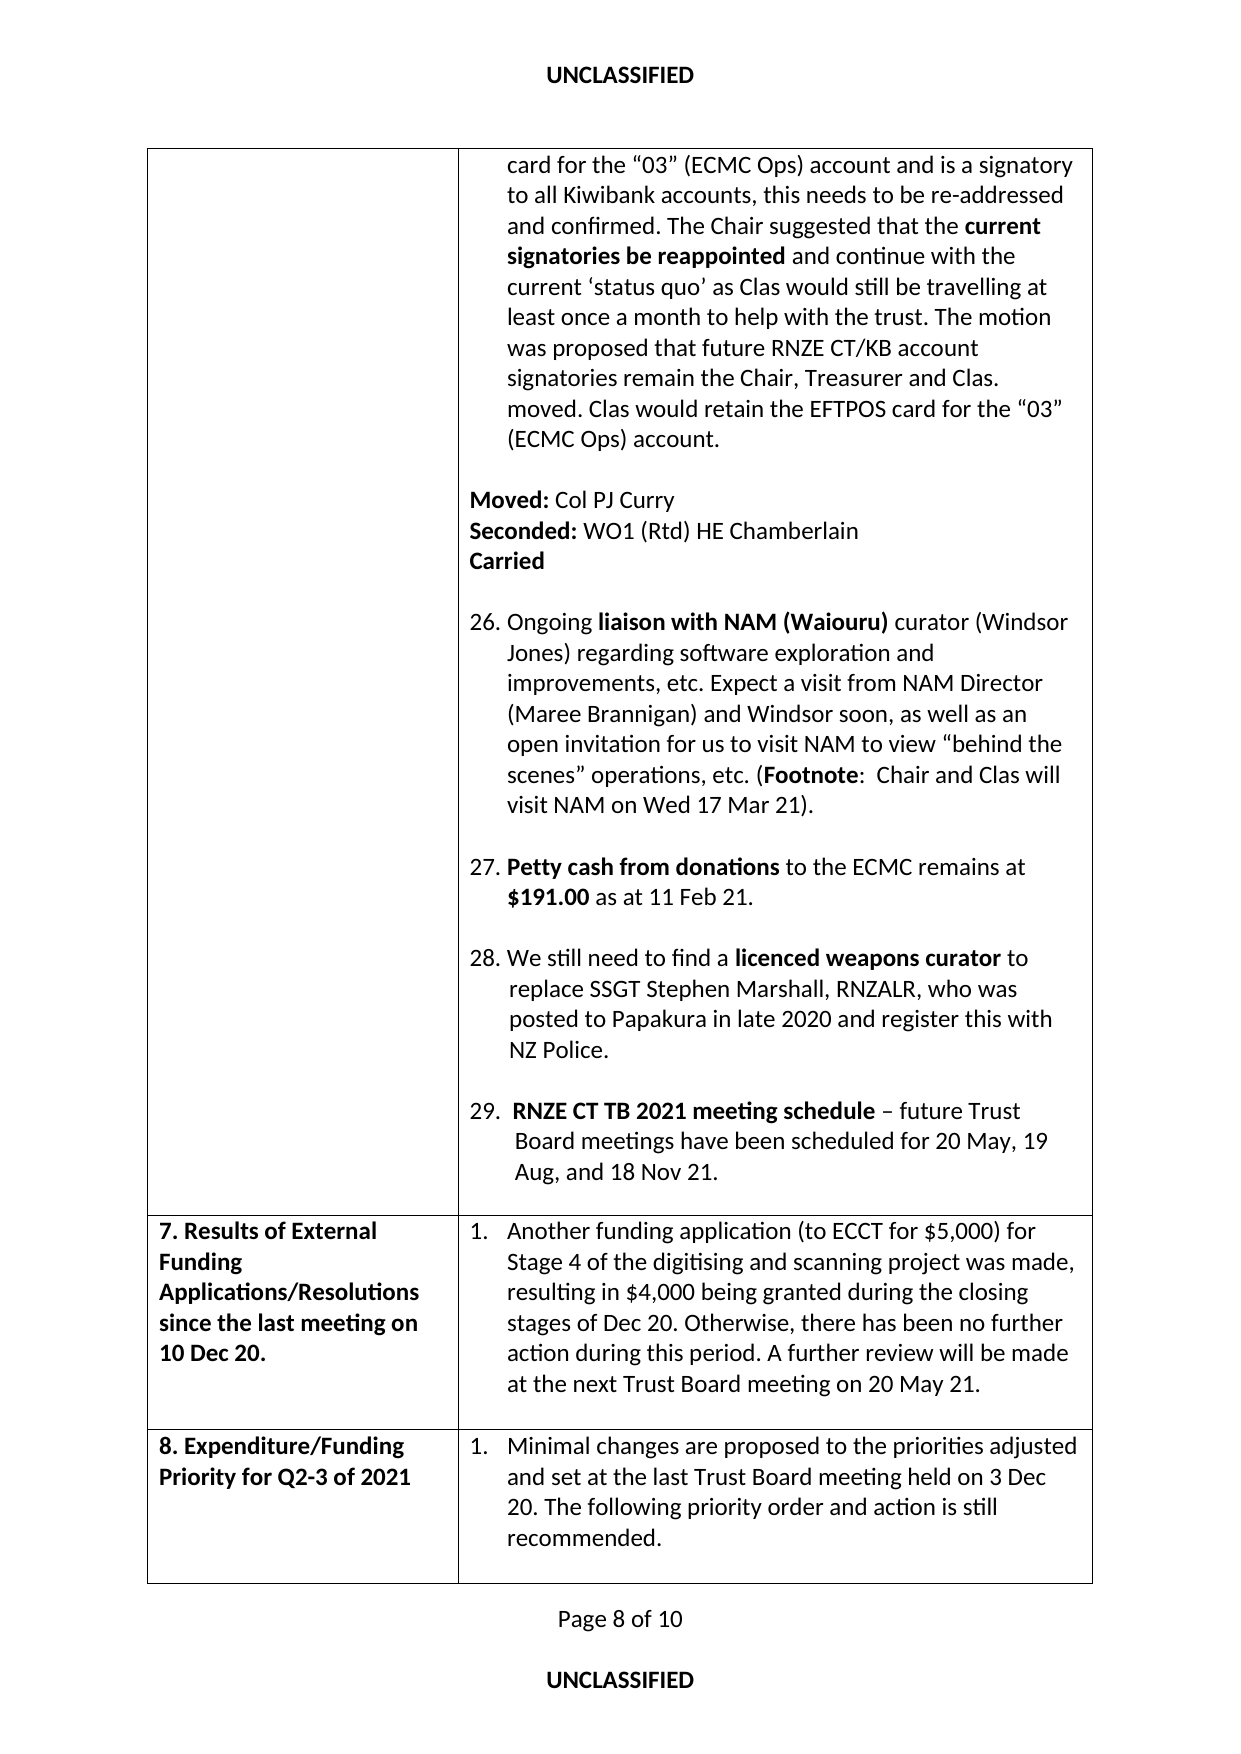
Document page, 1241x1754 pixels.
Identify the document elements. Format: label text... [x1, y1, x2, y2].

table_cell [148, 149, 458, 1214]
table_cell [459, 149, 1092, 1214]
table_cell Another funding application (to ECCT for $5,000) for Stage 4 of the digitising and scanning project was made, resulting in $4,000 being granted during the closing stages of Dec 20. Otherwise, there has been no further action during this period. A further review will be made at the next Trust Board meeting on 20 May 21. [459, 1216, 1092, 1429]
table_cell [459, 1430, 1092, 1583]
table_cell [148, 1430, 458, 1583]
table_cell 7. Results of External Funding Applications/Resolutions since the last meeting on 10 Dec 20. [148, 1216, 458, 1429]
